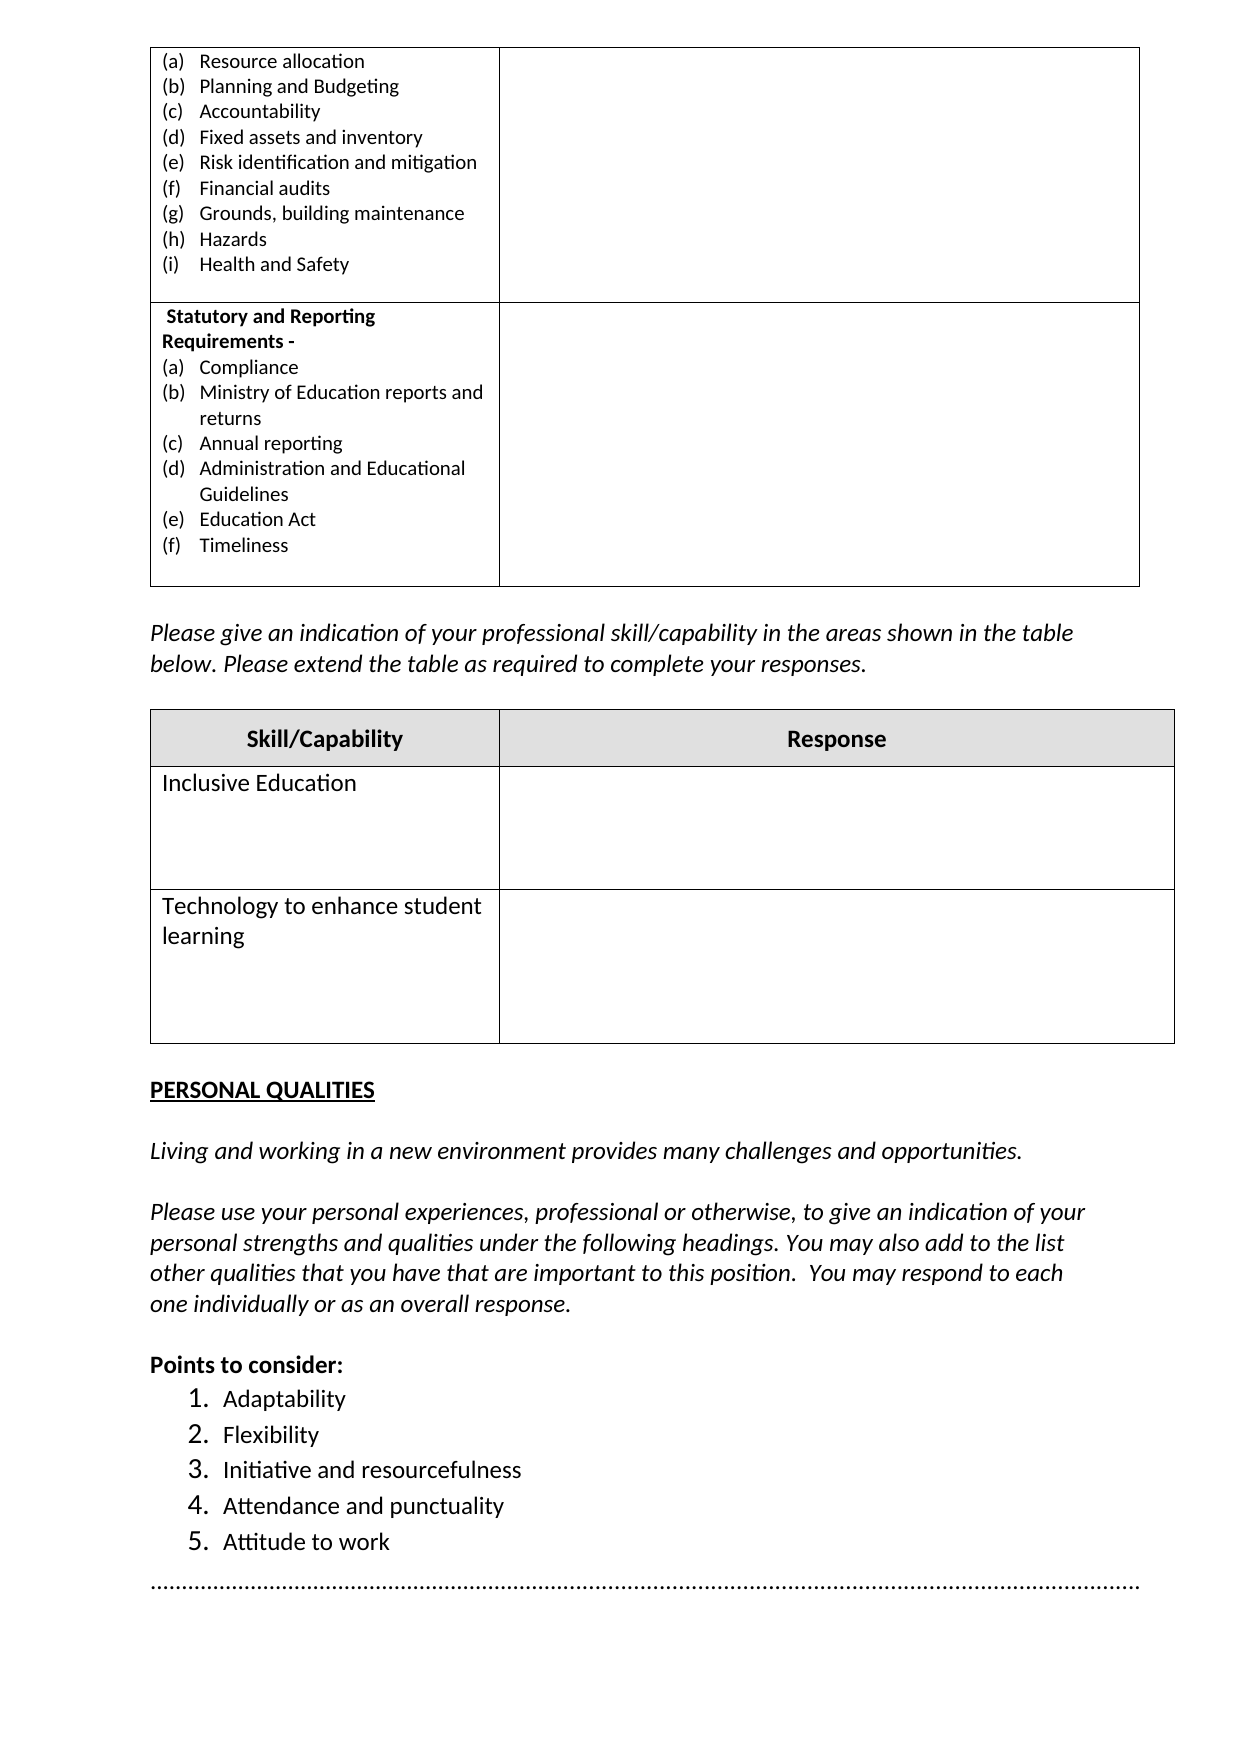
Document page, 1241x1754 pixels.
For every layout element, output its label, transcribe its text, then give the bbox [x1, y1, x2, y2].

table_cell [500, 767, 1174, 889]
table_header Response [500, 710, 1174, 766]
table_cell [500, 303, 1139, 586]
table_cell Technology to enhance student learning [151, 890, 499, 1042]
list Initiative and resourcefulness [187, 1451, 1090, 1486]
table_cell [500, 48, 1139, 302]
list Attitude to work [187, 1522, 1090, 1557]
list Flexibility [187, 1415, 1090, 1451]
list Attendance and punctuality [187, 1486, 1090, 1522]
text Please use your personal experiences, professional or otherwise, to give an indication of your personal strengths and qualities under the following headings. You may also add to the list other qualities that you have that are important to this position. You may respond to each one individually or as an overall response. [150, 1196, 1090, 1318]
text Please give an indication of your professional skill/capability in the areas shown in the table below. Please extend the table as required to complete your responses. [150, 618, 1090, 679]
list Adaptability [187, 1379, 1090, 1415]
table_cell Inclusive Education [151, 767, 499, 889]
text Points to consider: [150, 1349, 1090, 1379]
table_cell [500, 890, 1174, 1042]
text Living and working in a new environment provides many challenges and opportunities. [150, 1135, 1090, 1166]
table_header Skill/Capability [151, 710, 499, 766]
text PERSONAL QUALITIES [150, 1074, 1090, 1104]
table_cell Statutory and Reporting Requirements - Compliance Ministry of Education reports and returns Annual reporting Administration and Educational Guidelines Education Act Timeliness [151, 303, 499, 586]
